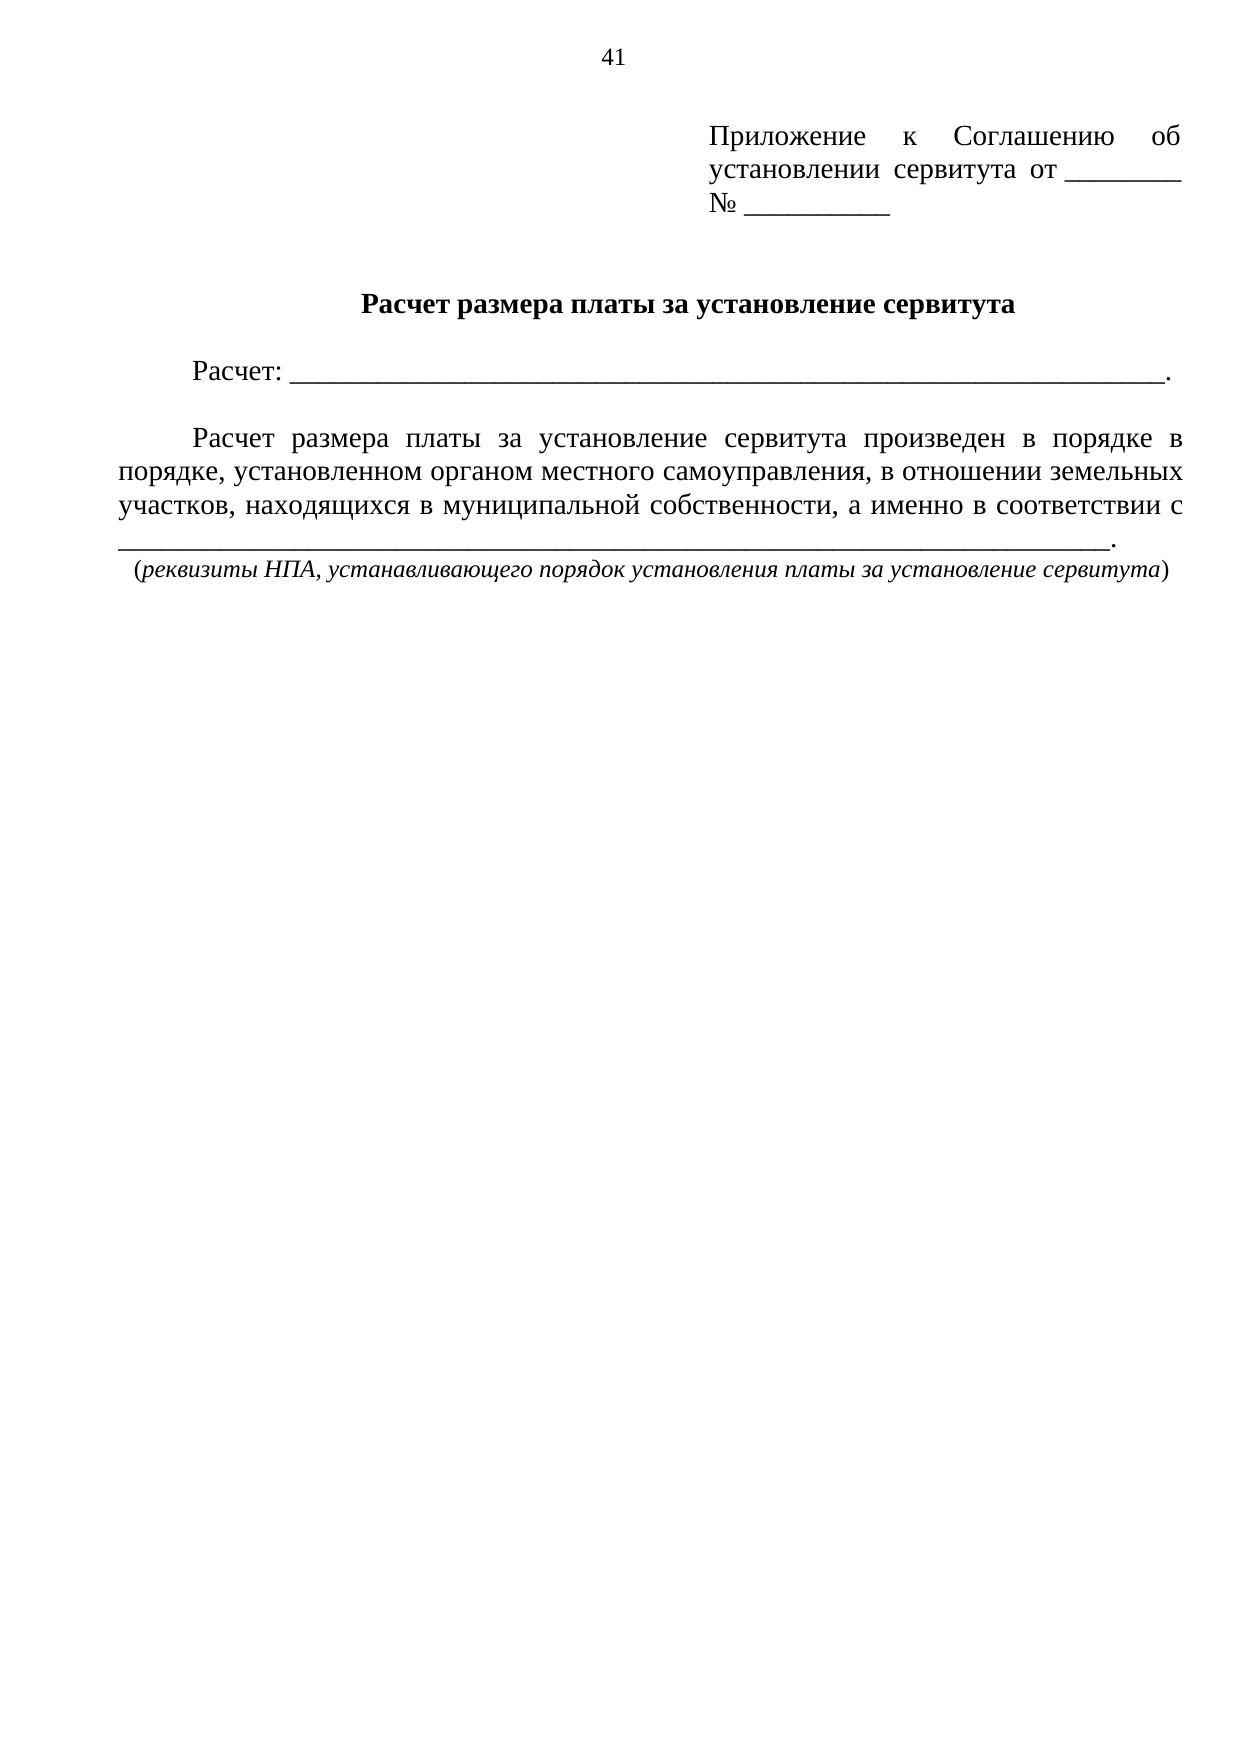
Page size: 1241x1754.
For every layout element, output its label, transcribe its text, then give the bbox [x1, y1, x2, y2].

text Расчет размера платы за установление сервитута произведен в порядке в порядке, установленном органом местного самоуправления, в отношении земельных участков, находящихся в муниципальной собственности, а именно в соответствии с ____________________________________________________________________. [118, 420, 1184, 554]
text Расчет: ____________________________________________________________. [118, 353, 1181, 386]
text (реквизиты НПА, устанавливающего порядок установления платы за установление сервитута) [118, 554, 1184, 583]
text Приложение к Соглашению об установлении сервитута от ________ № __________ [709, 118, 1181, 219]
text Расчет размера платы за установление сервитута [118, 286, 1184, 319]
